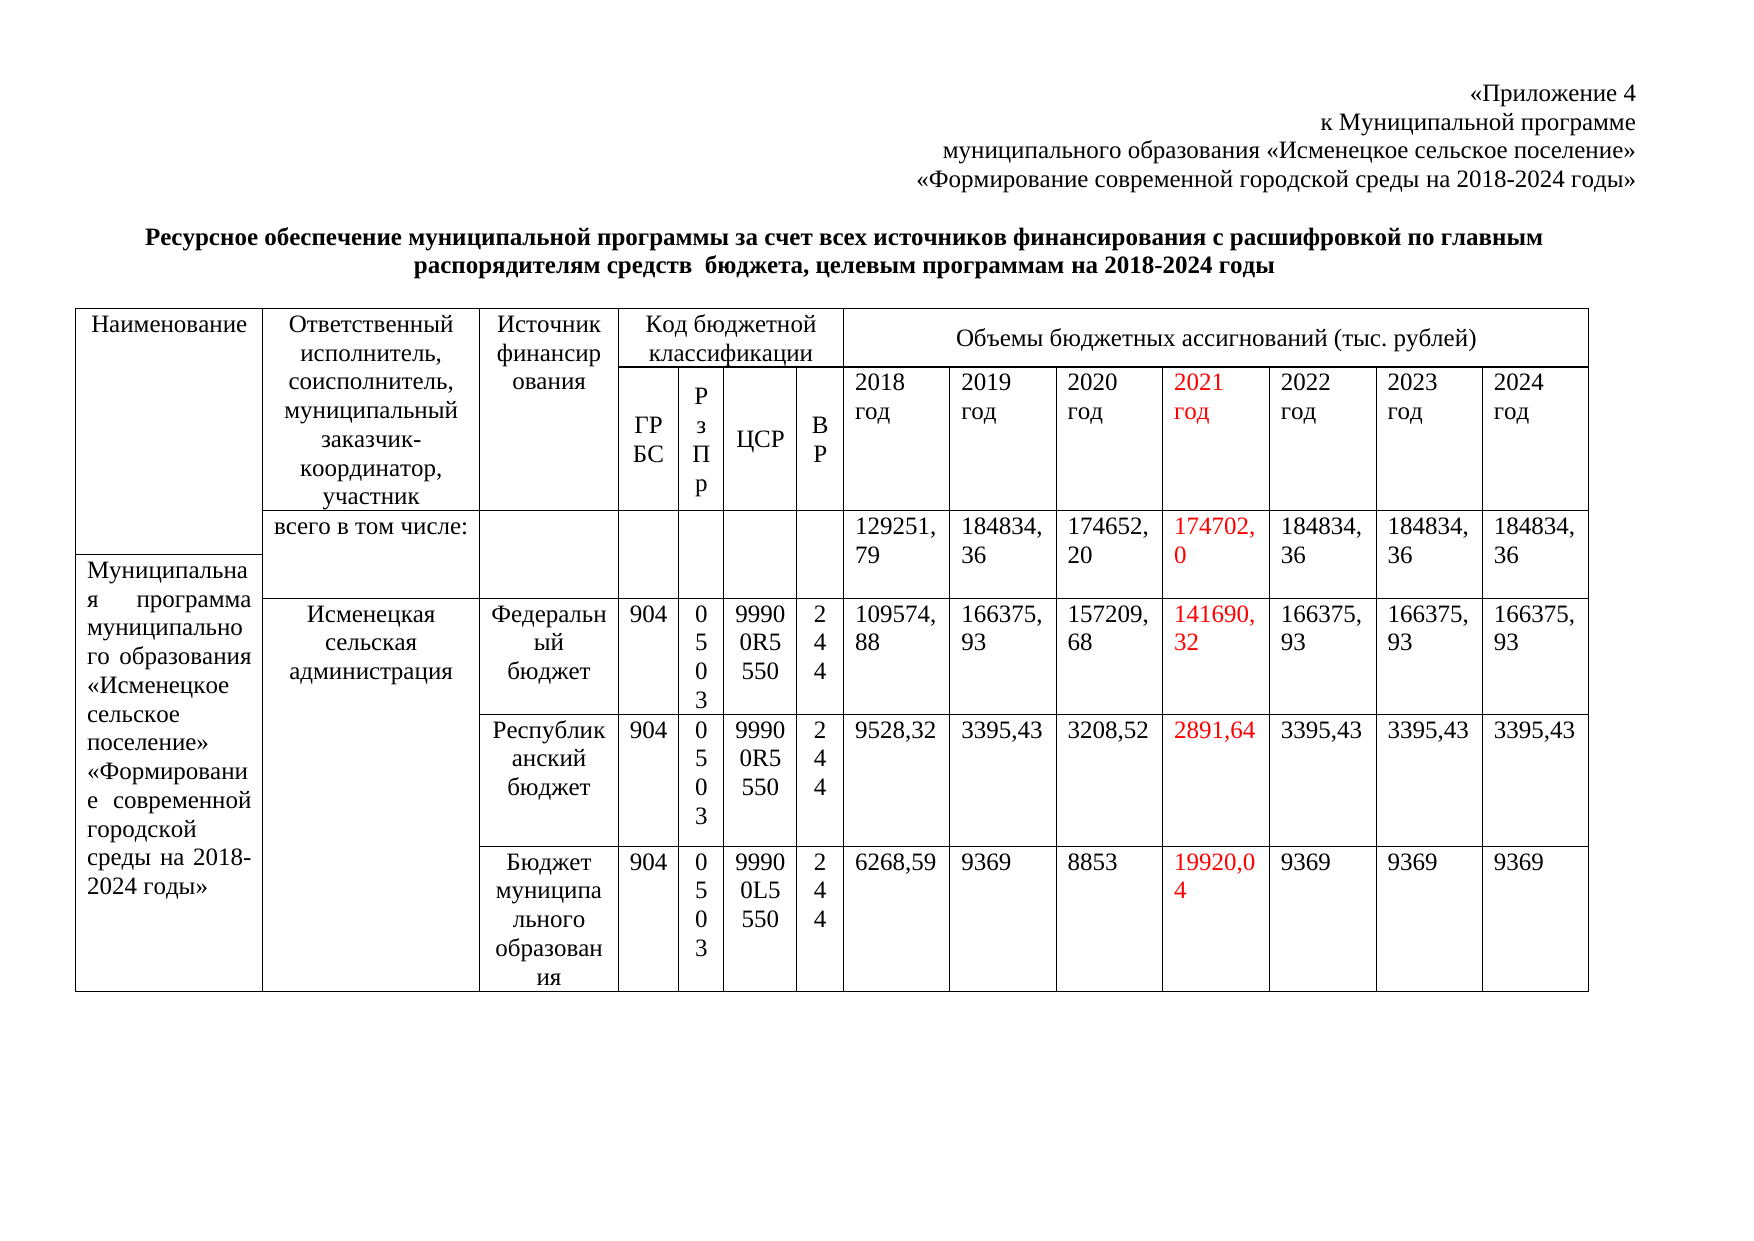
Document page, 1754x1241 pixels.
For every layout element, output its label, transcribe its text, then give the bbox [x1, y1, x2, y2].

text «Формирование современной городской среды на 2018-2024 годы» [75, 164, 1636, 193]
text муниципального образования «Исменецкое сельское поселение» [75, 135, 1636, 164]
text к Муниципальной программе [75, 107, 1636, 135]
text «Приложение 4 [75, 78, 1636, 107]
